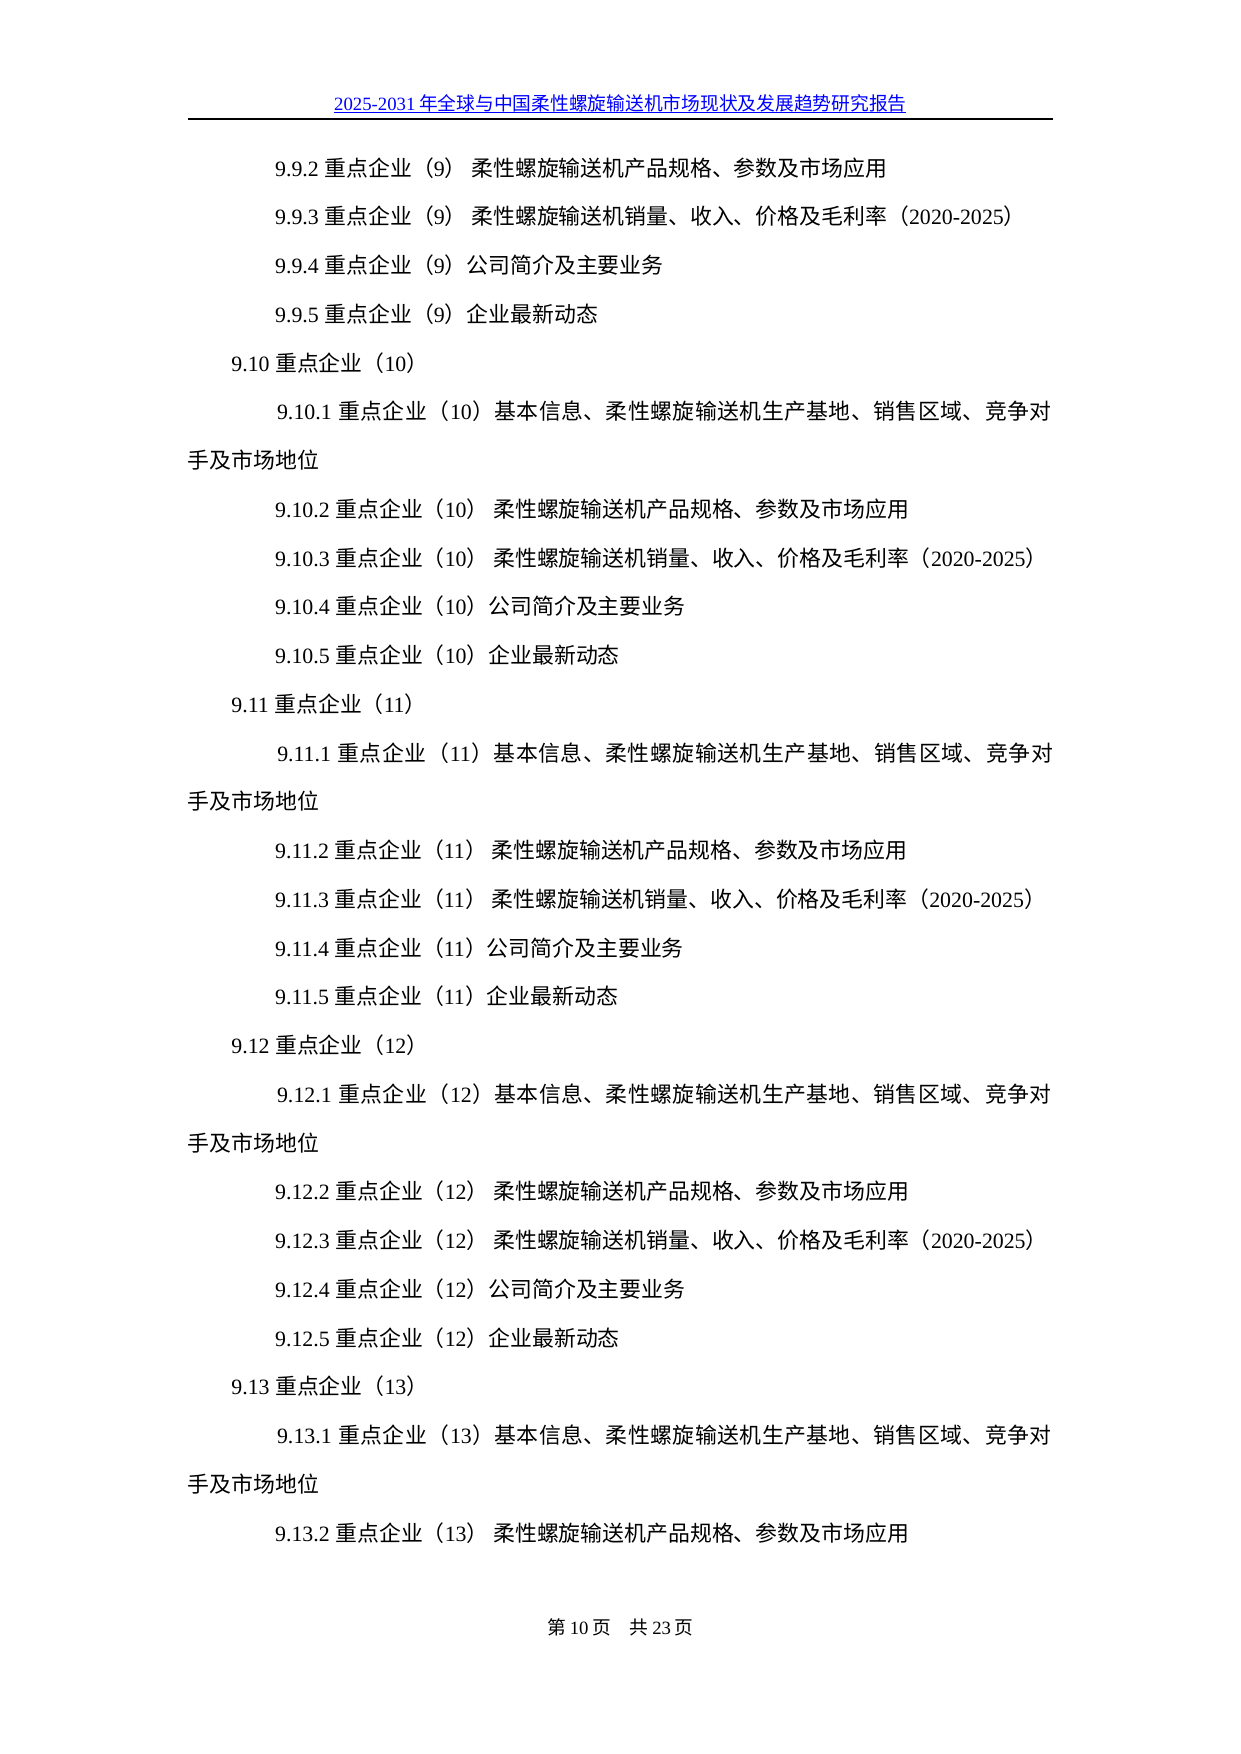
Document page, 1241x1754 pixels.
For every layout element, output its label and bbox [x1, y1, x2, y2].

text [187, 150, 1053, 1548]
